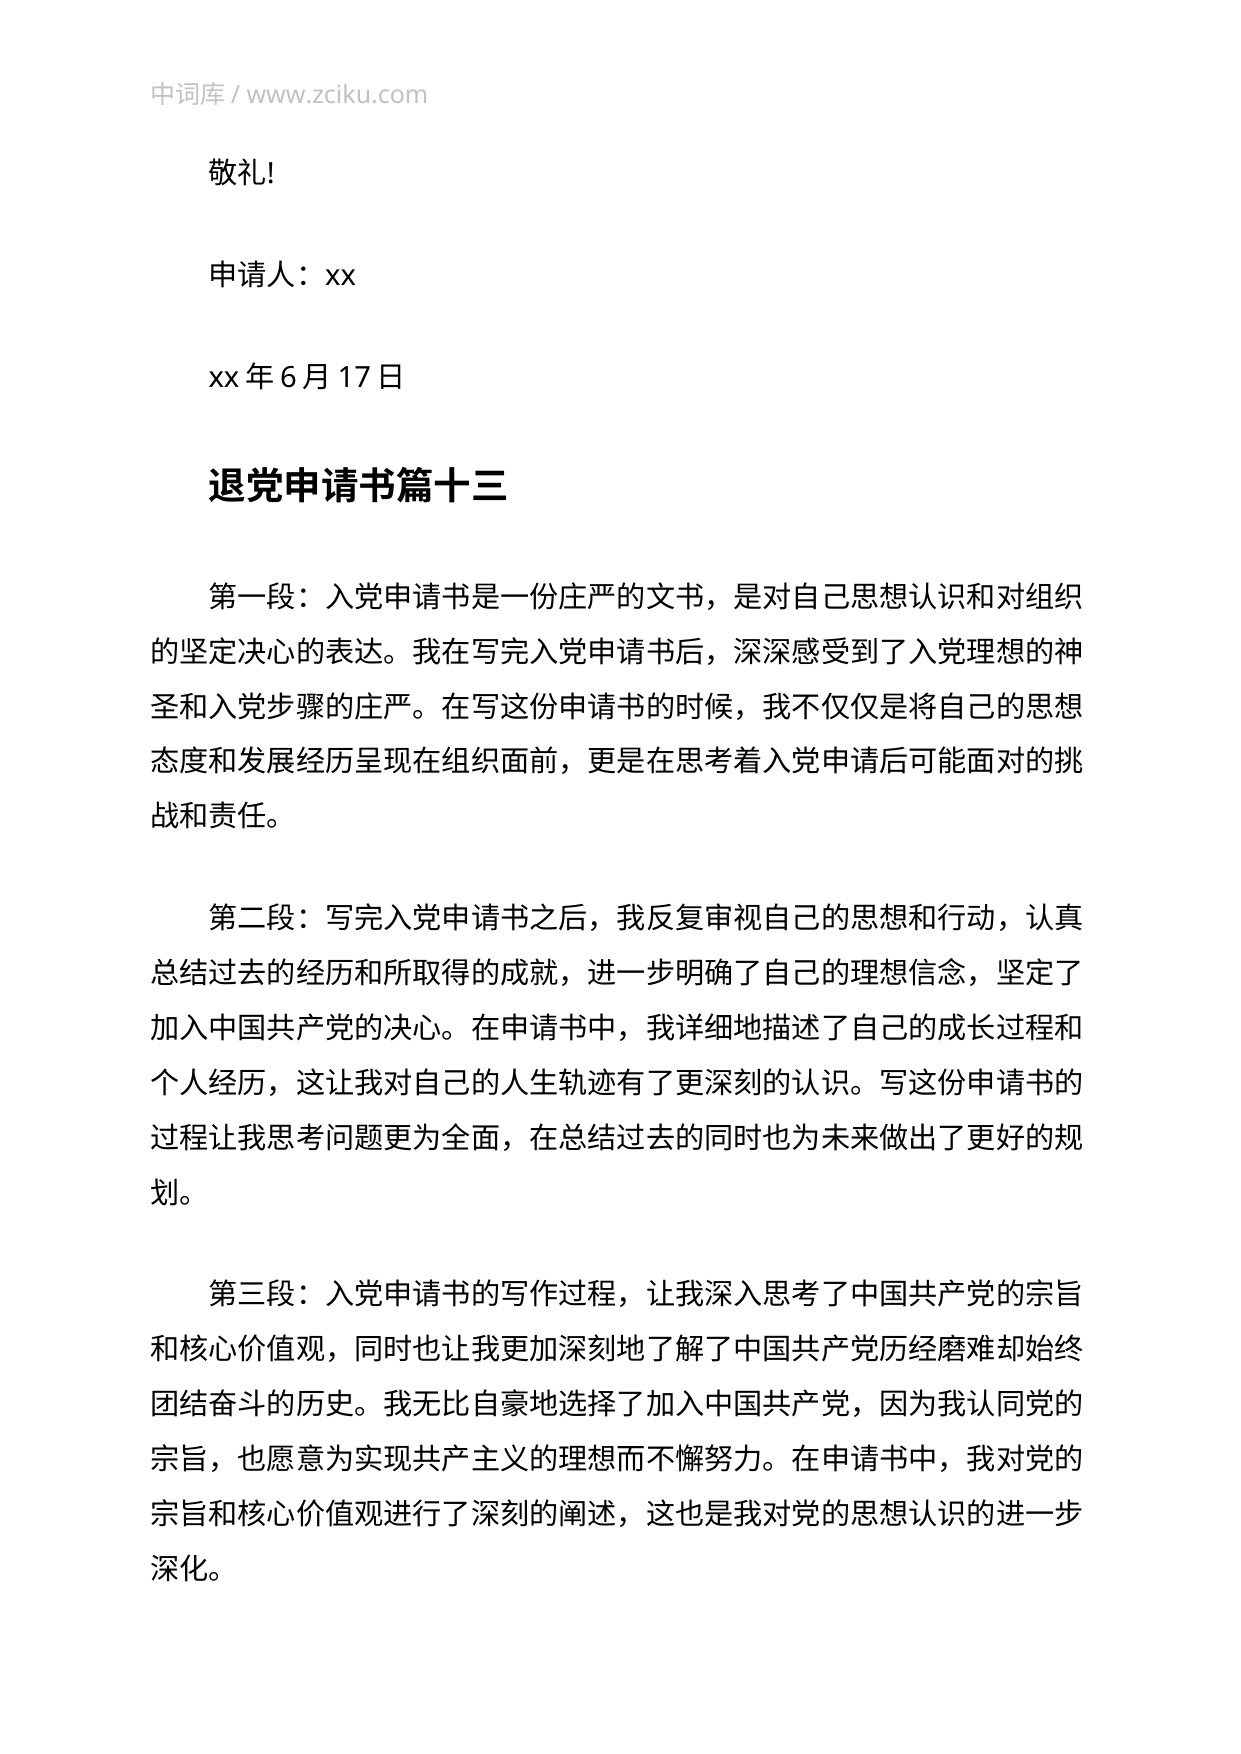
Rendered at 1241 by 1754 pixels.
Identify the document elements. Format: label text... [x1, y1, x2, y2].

text 第一段：入党申请书是一份庄严的文书，是对自己思想认识和对组织的坚定决心的表达。我在写完入党申请书后，深深感受到了入党理想的神圣和入党步骤的庄严。在写这份申请书的时候，我不仅仅是将自己的思想态度和发展经历呈现在组织面前，更是在思考着入党申请后可能面对的挑战和责任。 [150, 573, 1090, 835]
text 退党申请书篇十三 [150, 456, 1090, 510]
text 第二段：写完入党申请书之后，我反复审视自己的思想和行动，认真总结过去的经历和所取得的成就，进一步明确了自己的理想信念，坚定了加入中国共产党的决心。在申请书中，我详细地描述了自己的成长过程和个人经历，这让我对自己的人生轨迹有了更深刻的认识。写这份申请书的过程让我思考问题更为全面，在总结过去的同时也为未来做出了更好的规划。 [150, 895, 1090, 1211]
text 敬礼! [150, 150, 1090, 192]
text 第三段：入党申请书的写作过程，让我深入思考了中国共产党的宗旨和核心价值观，同时也让我更加深刻地了解了中国共产党历经磨难却始终团结奋斗的历史。我无比自豪地选择了加入中国共产党，因为我认同党的宗旨，也愿意为实现共产主义的理想而不懈努力。在申请书中，我对党的宗旨和核心价值观进行了深刻的阐述，这也是我对党的思想认识的进一步深化。 [150, 1271, 1090, 1588]
text 申请人：xx [150, 252, 1090, 294]
text xx年6月17日 [150, 354, 1090, 396]
